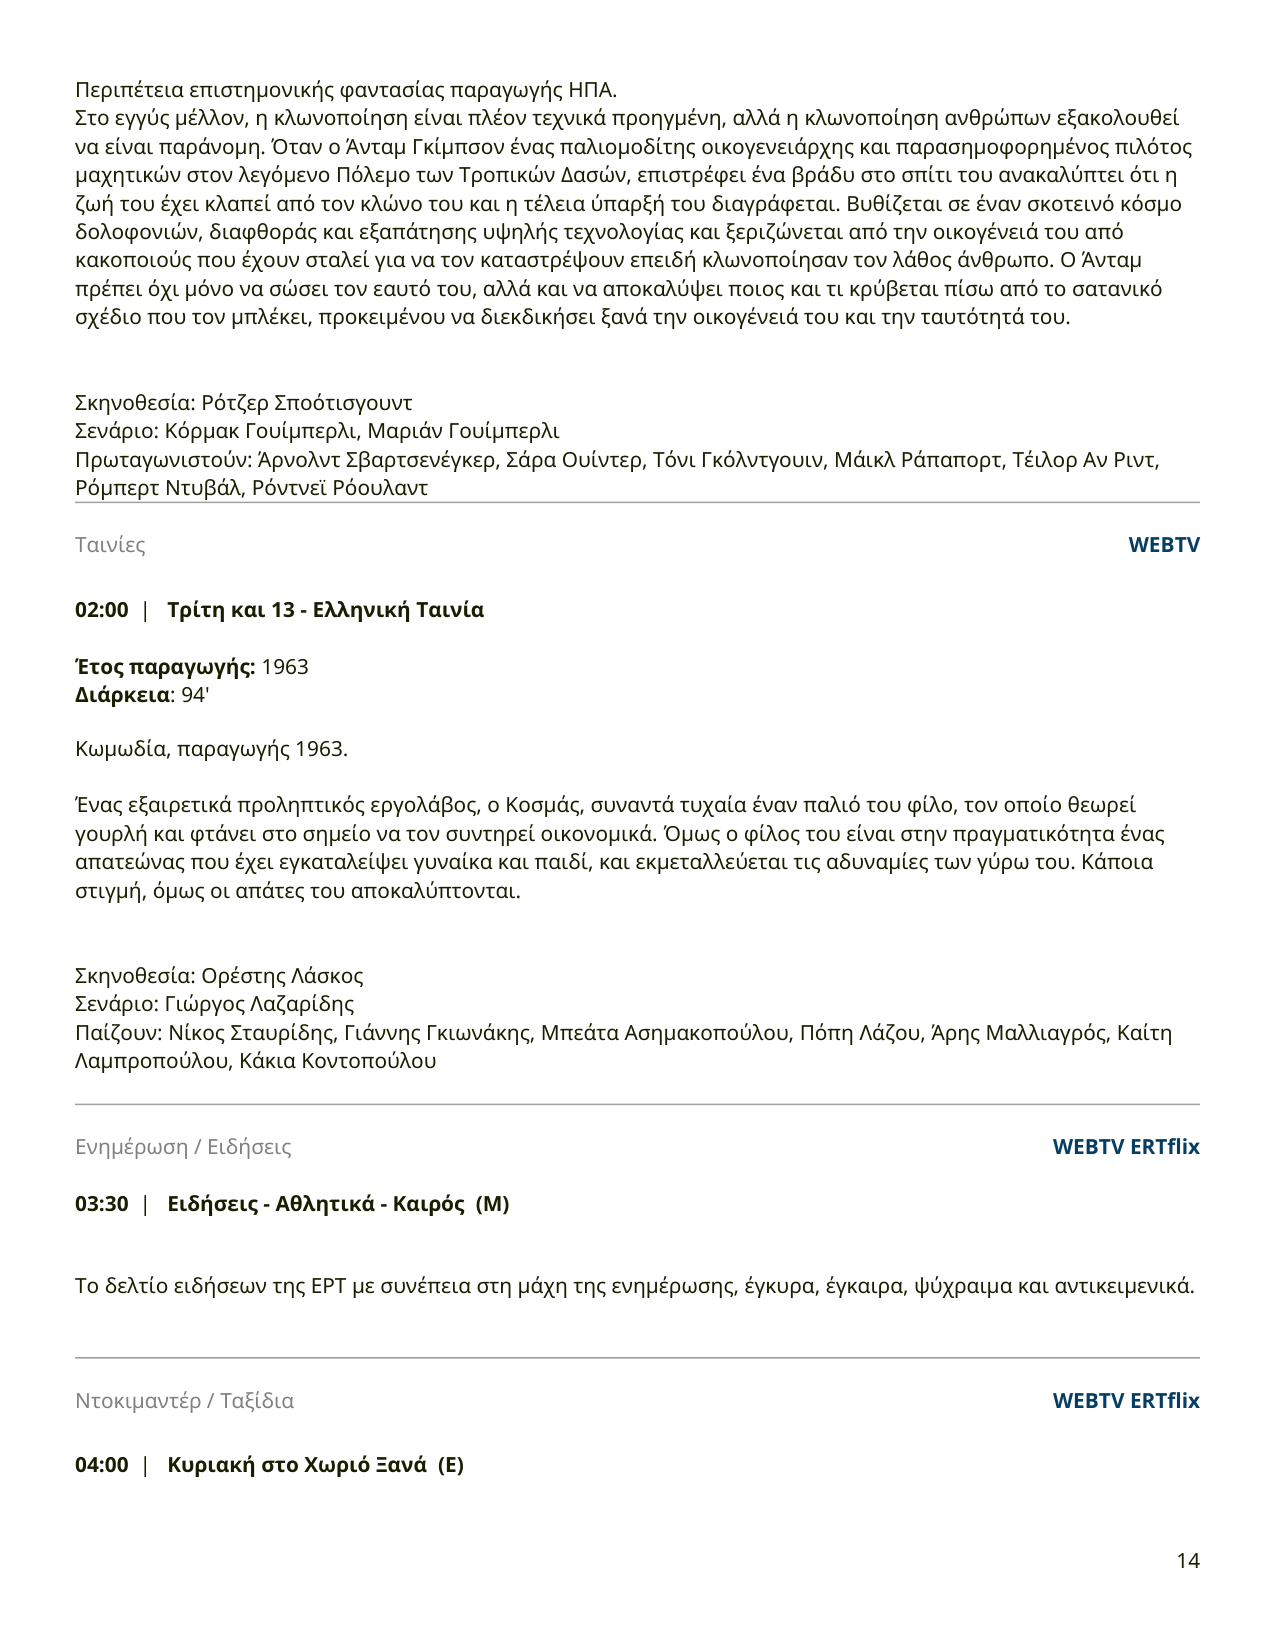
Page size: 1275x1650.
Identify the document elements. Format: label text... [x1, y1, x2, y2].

text 03:30 | Ειδήσεις - Αθλητικά - Καιρός (M) [75, 1161, 1200, 1246]
table_header WEBTV ERTflix [638, 1386, 1200, 1414]
table_header WEBTV ERTflix [638, 1133, 1200, 1161]
text Περιπέτεια επιστημονικής φαντασίας παραγωγής ΗΠΑ. Στο εγγύς μέλλον, η κλωνοποίηση είναι πλέον τεχνικά προηγμένη, αλλά η κλωνοποίηση ανθρώπων εξακολουθεί να είναι παράνομη. Όταν ο Άνταμ Γκίμπσον ένας παλιομοδίτης οικογενειάρχης και παρασημοφορημένος πιλότος μαχητικών στον λεγόμενο Πόλεμο των Τροπικών Δασών, επιστρέφει ένα βράδυ στο σπίτι του ανακαλύπτει ότι η ζωή του έχει κλαπεί από τον κλώνο του και η τέλεια ύπαρξή του διαγράφεται. Βυθίζεται σε έναν σκοτεινό κόσμο δολοφονιών, διαφθοράς και εξαπάτησης υψηλής τεχνολογίας και ξεριζώνεται από την οικογένειά του από κακοποιούς που έχουν σταλεί για να τον καταστρέψουν επειδή κλωνοποίησαν τον λάθος άνθρωπο. Ο Άνταμ πρέπει όχι μόνο να σώσει τον εαυτό του, αλλά και να αποκαλύψει ποιος και τι κρύβεται πίσω από το σατανικό σχέδιο που τον μπλέκει, προκειμένου να διεκδικήσει ξανά την οικογένειά του και την ταυτότητά του. [75, 75, 1200, 331]
table_header Ταινίες [75, 530, 637, 559]
text Το δελτίο ειδήσεων της ΕΡΤ με συνέπεια στη μάχη της ενημέρωσης, έγκυρα, έγκαιρα, ψύχραιμα και αντικειμενικά. [75, 1271, 1200, 1300]
table_header Ντοκιμαντέρ / Ταξίδια [75, 1386, 637, 1414]
text 02:00 | Τρίτη και 13 - Ελληνική Ταινία Έτος παραγωγής: 1963 Διάρκεια: 94' [75, 559, 1200, 709]
text Σκηνοθεσία: Ρότζερ Σποότισγουντ Σενάριο: Κόρμακ Γουίμπερλι, Μαριάν Γουίμπερλι Πρωταγωνιστούν: Άρνολντ Σβαρτσενέγκερ, Σάρα Ουίντερ, Τόνι Γκόλντγουιν, Μάικλ Ράπαπορτ, Τέιλορ Αν Ριντ, Ρόμπερτ Ντυβάλ, Ρόντνεϊ Ρόουλαντ [75, 331, 1200, 501]
table_header Ενημέρωση / Ειδήσεις [75, 1133, 637, 1161]
table_header WEBTV [638, 530, 1200, 559]
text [75, 1414, 1200, 1507]
text Κωμωδία, παραγωγής 1963. Ένας εξαιρετικά προληπτικός εργολάβος, ο Κοσμάς, συναντά τυχαία έναν παλιό του φίλο, τον οποίο θεωρεί γουρλή και φτάνει στο σημείο να τον συντηρεί οικονομικά. Όμως ο φίλος του είναι στην πραγματικότητα ένας απατεώνας που έχει εγκαταλείψει γυναίκα και παιδί, και εκμεταλλεύεται τις αδυναμίες των γύρω του. Κάποια στιγμή, όμως οι απάτες του αποκαλύπτονται. [75, 734, 1200, 904]
text Σκηνοθεσία: Ορέστης Λάσκος Σενάριο: Γιώργος Λαζαρίδης Παίζουν: Νίκος Σταυρίδης, Γιάννης Γκιωνάκης, Μπεάτα Ασημακοπούλου, Πόπη Λάζου, Άρης Μαλλιαγρός, Καίτη Λαμπροπούλου, Κάκια Κοντοπούλου [75, 904, 1200, 1103]
